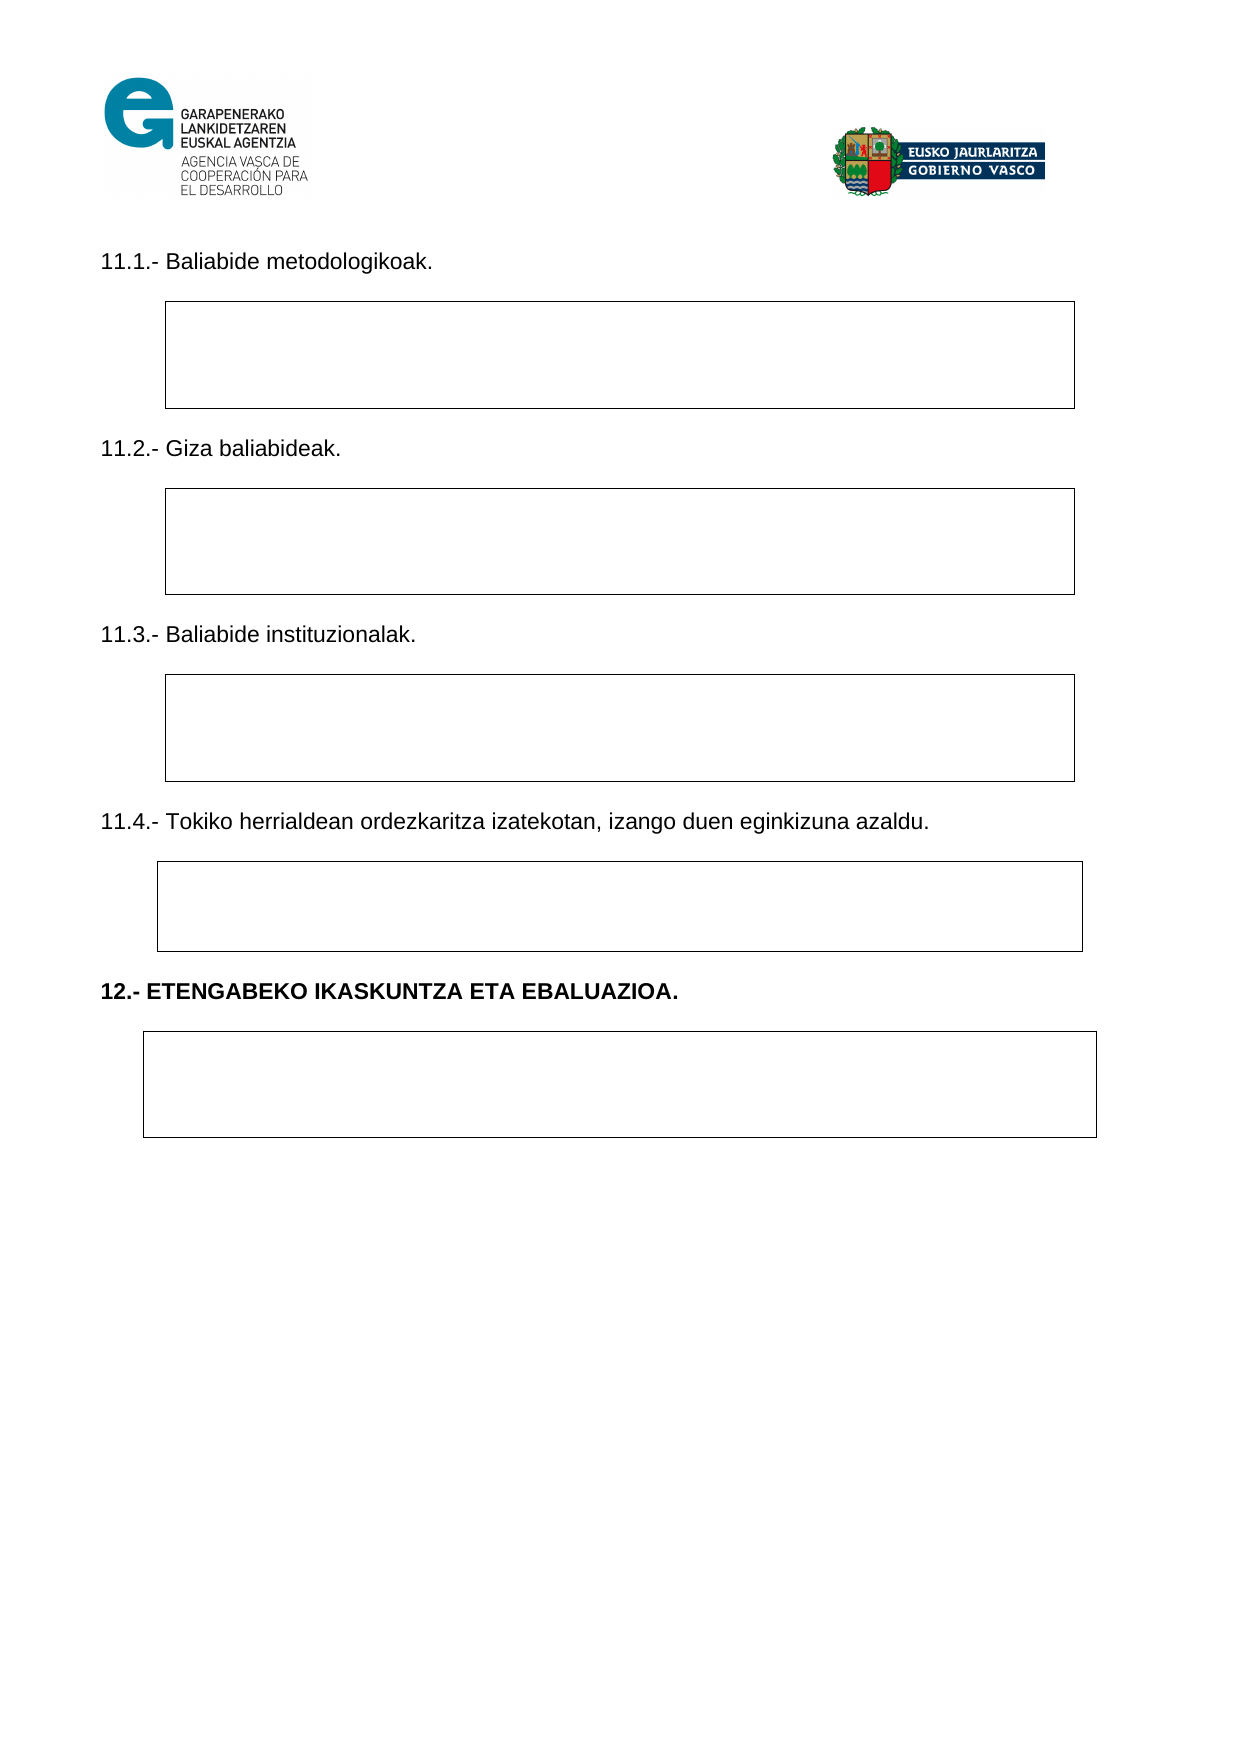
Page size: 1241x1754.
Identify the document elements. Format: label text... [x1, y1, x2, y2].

picture [100, 73, 312, 198]
table_header [166, 489, 1074, 594]
picture [831, 126, 1046, 198]
text 11.4.- Tokiko herrialdean ordezkaritza izatekotan, izango duen eginkizuna azaldu. [100, 808, 1140, 834]
table_header [166, 675, 1074, 781]
text 12.- ETENGABEKO IKASKUNTZA ETA EBALUAZIOA. [100, 978, 1140, 1004]
table_header [144, 1032, 1096, 1137]
text 11.2.- Giza baliabideak. [100, 435, 1140, 461]
text 11.1.- Baliabide metodologikoak. [100, 248, 1140, 274]
table_header [158, 862, 1082, 951]
text 11.3.- Baliabide instituzionalak. [100, 621, 1140, 648]
table_header [166, 302, 1074, 407]
